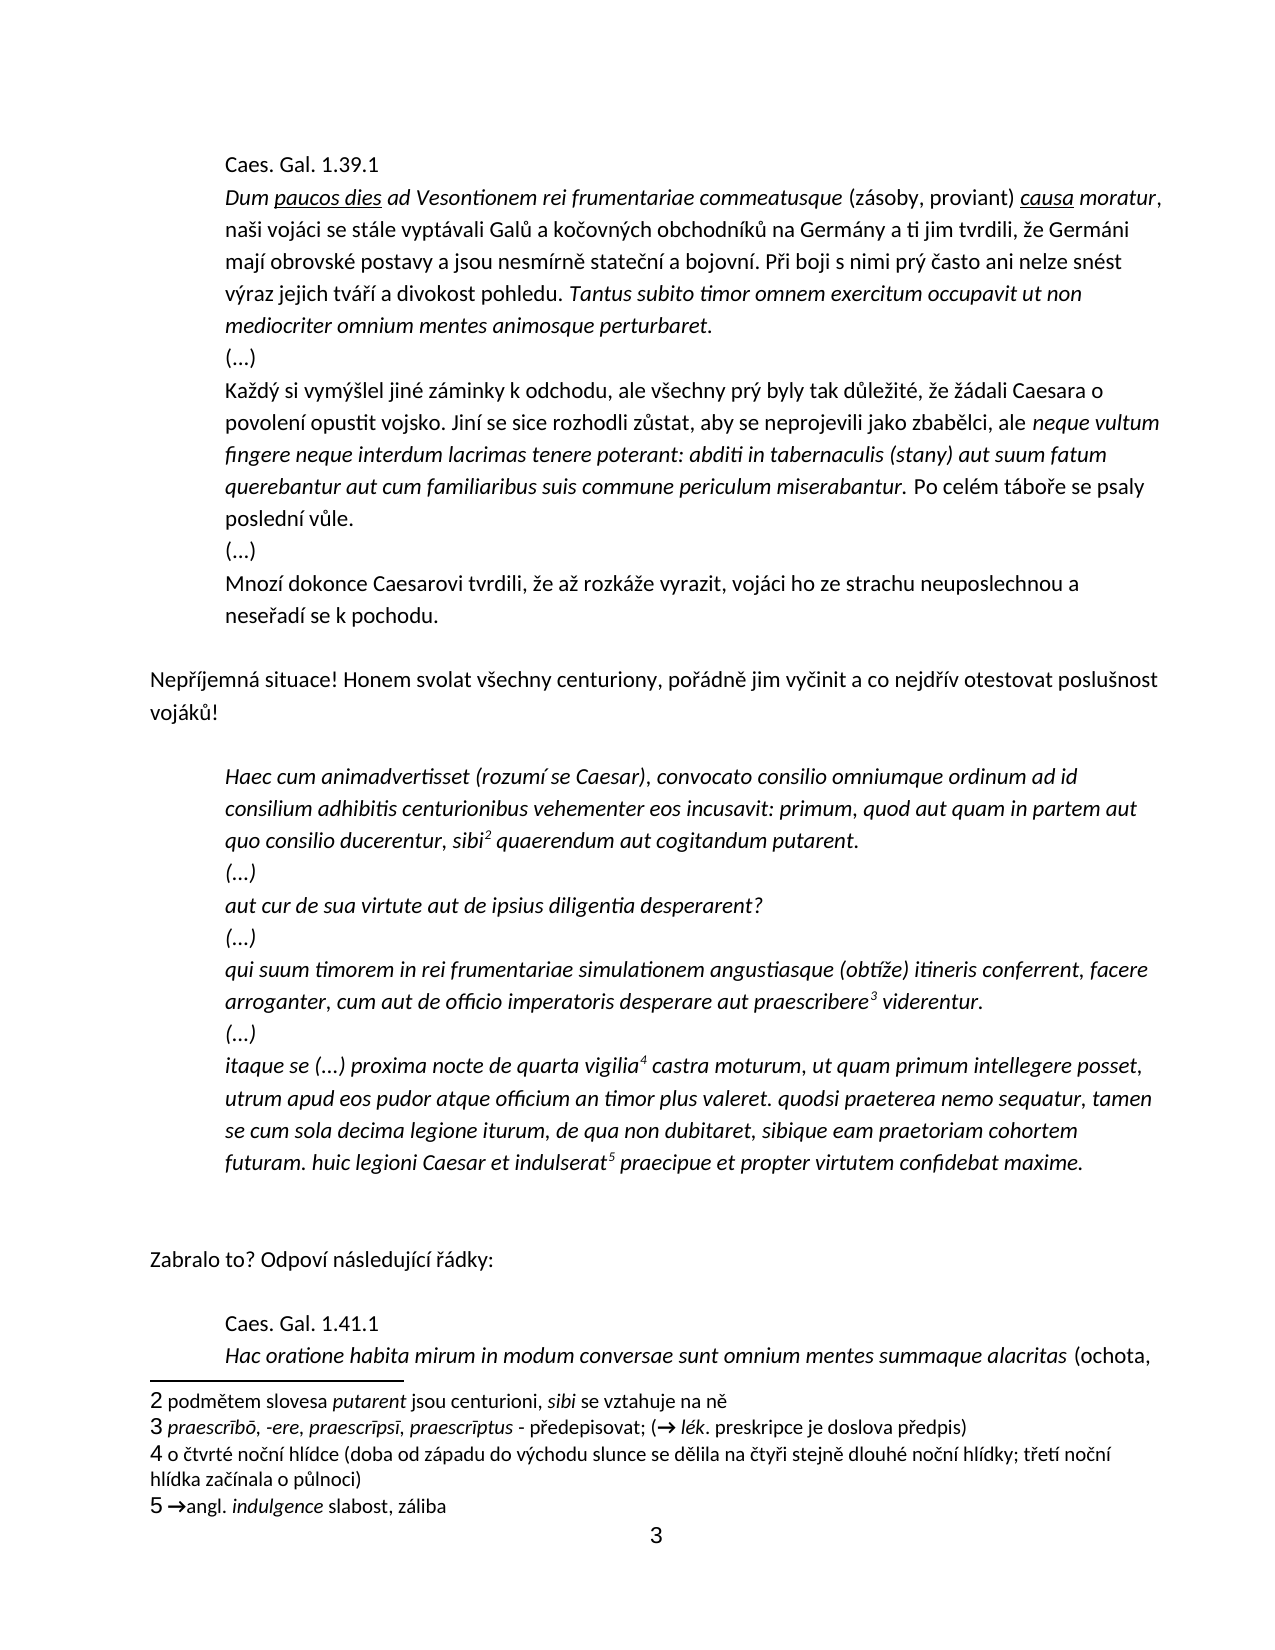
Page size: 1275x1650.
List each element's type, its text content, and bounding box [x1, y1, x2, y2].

text Haec cum animadvertisset (rozumí se Caesar), convocato consilio omniumque ordinum ad id consilium adhibitis centurionibus vehementer eos incusavit: primum, quod aut quam in partem aut quo consilio ducerentur, sibi quaerendum aut cogitandum putarent. (...) aut cur de sua virtute aut de ipsius diligentia desperarent? (...) qui suum timorem in rei frumentariae simulationem angustiasque (obtíže) itineris conferrent, facere arroganter, cum aut de officio imperatoris desperare aut praescribere viderentur. (...) itaque se (...) proxima nocte de quarta vigilia castra moturum, ut quam primum intellegere posset, utrum apud eos pudor atque officium an timor plus valeret. quodsi praeterea nemo sequatur, tamen se cum sola decima legione iturum, de qua non dubitaret, sibique eam praetoriam cohortem futuram. huic legioni Caesar et indulserat praecipue et propter virtutem confidebat maxime. [225, 730, 1162, 1176]
text Nepříjemná situace! Honem svolat všechny centuriony, pořádně jim vyčinit a co nejdřív otestovat poslušnost vojáků! [150, 665, 1162, 726]
text Caes. Gal. 1.39.1 [225, 150, 1162, 178]
text Dum paucos dies ad Vesontionem rei frumentariae commeatusque (zásoby, proviant) causa moratur, naši vojáci se stále vyptávali Galů a kočovných obchodníků na Germány a ti jim tvrdili, že Germáni mají obrovské postavy a jsou nesmírně stateční a bojovní. Při boji s nimi prý často ani nelze snést výraz jejich tváří a divokost pohledu. Tantus subito timor omnem exercitum occupavit ut non mediocriter omnium mentes animosque perturbaret. [225, 183, 1162, 339]
text Mnozí dokonce Caesarovi tvrdili, že až rozkáže vyrazit, vojáci ho ze strachu neuposlechnou a neseřadí se k pochodu. [225, 569, 1162, 629]
text Zabralo to? Odpoví následující řádky: [150, 1245, 1162, 1273]
text Každý si vymýšlel jiné záminky k odchodu, ale všechny prý byly tak důležité, že žádali Caesara o povolení opustit vojsko. Jiní se sice rozhodli zůstat, aby se neprojevili jako zbabělci, ale neque vultum fingere neque interdum lacrimas tenere poterant: abditi in tabernaculis (stany) aut suum fatum querebantur aut cum familiaribus suis commune periculum miserabantur. Po celém táboře se psaly poslední vůle. [225, 376, 1162, 532]
text (...) [225, 343, 1162, 372]
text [225, 1309, 1162, 1369]
text (...) [225, 537, 1162, 565]
